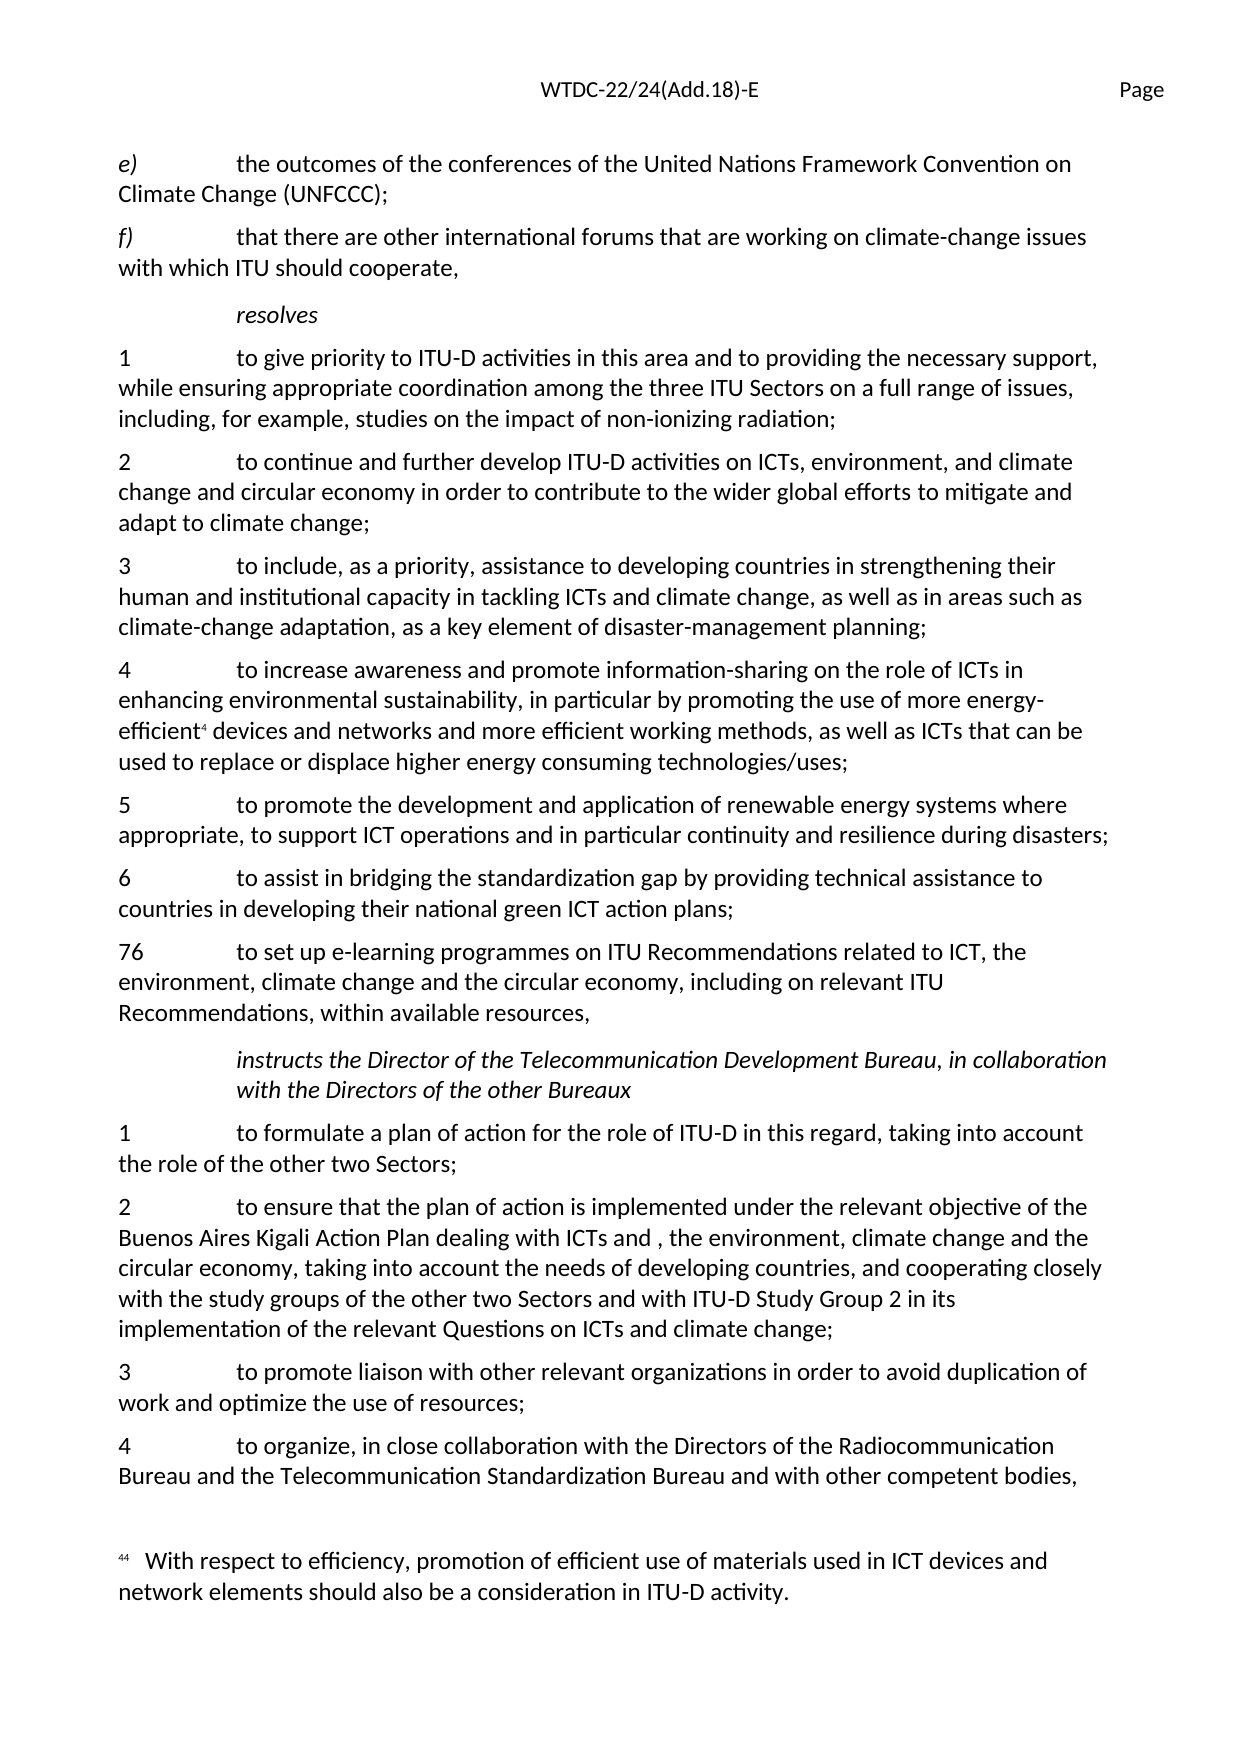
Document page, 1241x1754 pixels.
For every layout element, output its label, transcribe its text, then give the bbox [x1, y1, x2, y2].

text 5 to promote the development and application of renewable energy systems where appropriate, to support ICT operations and in particular continuity and resilience during disasters; [118, 789, 1122, 850]
text 3 to promote liaison with other relevant organizations in order to avoid duplication of work and optimize the use of resources; [118, 1356, 1122, 1417]
text 3 to include, as a priority, assistance to developing countries in strengthening their human and institutional capacity in tackling ICTs and climate change, as well as in areas such as climate-change adaptation, as a key element of disaster-management planning; [118, 550, 1122, 642]
text 1 to formulate a plan of action for the role of ITU-D in this regard, taking into account the role of the other two Sectors; [118, 1118, 1122, 1179]
text 2 to ensure that the plan of action is implemented under the relevant objective of the Action Plan dealing with ICTsclimate change, taking into account the needs of developing countries, and cooperating closely with the study groups of the other two Sectors and with ITU-D Study Group 2 in its implementation of the relevant Questions; [118, 1191, 1122, 1344]
text 4 to increase awareness and promote information-sharing on the role of ICTs in enhancing environmental sustainability, in particular by promoting the use of more energy-efficient4 devices and networks and more efficient working methods, as well as ICTs that can be used to replace or displace higher energy consuming technologies/uses; [118, 654, 1122, 776]
text resolves [236, 299, 1122, 329]
text instructs the Director of the Telecommunication Development Bureau, in collaboration with the Directors of the other Bureaux [236, 1044, 1122, 1105]
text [118, 1430, 1122, 1491]
text 2 to continue and further develop ITU-D activities on ICTs climate change in order to contribute to the wider global efforts to mitigate and adapt to climate change; [118, 446, 1122, 538]
text to set up e-learning programmes related to ICT, the environment, climate change and the circular economy, within available resources, [118, 936, 1122, 1027]
text 1 to give priority to ITU-D activities in this area and to providing the necessary support, while ensuring appropriate coordination among the three ITU Sectors on a full range of issues, including, for example, studies on the impact of non-ionizing radiation; [118, 342, 1122, 433]
